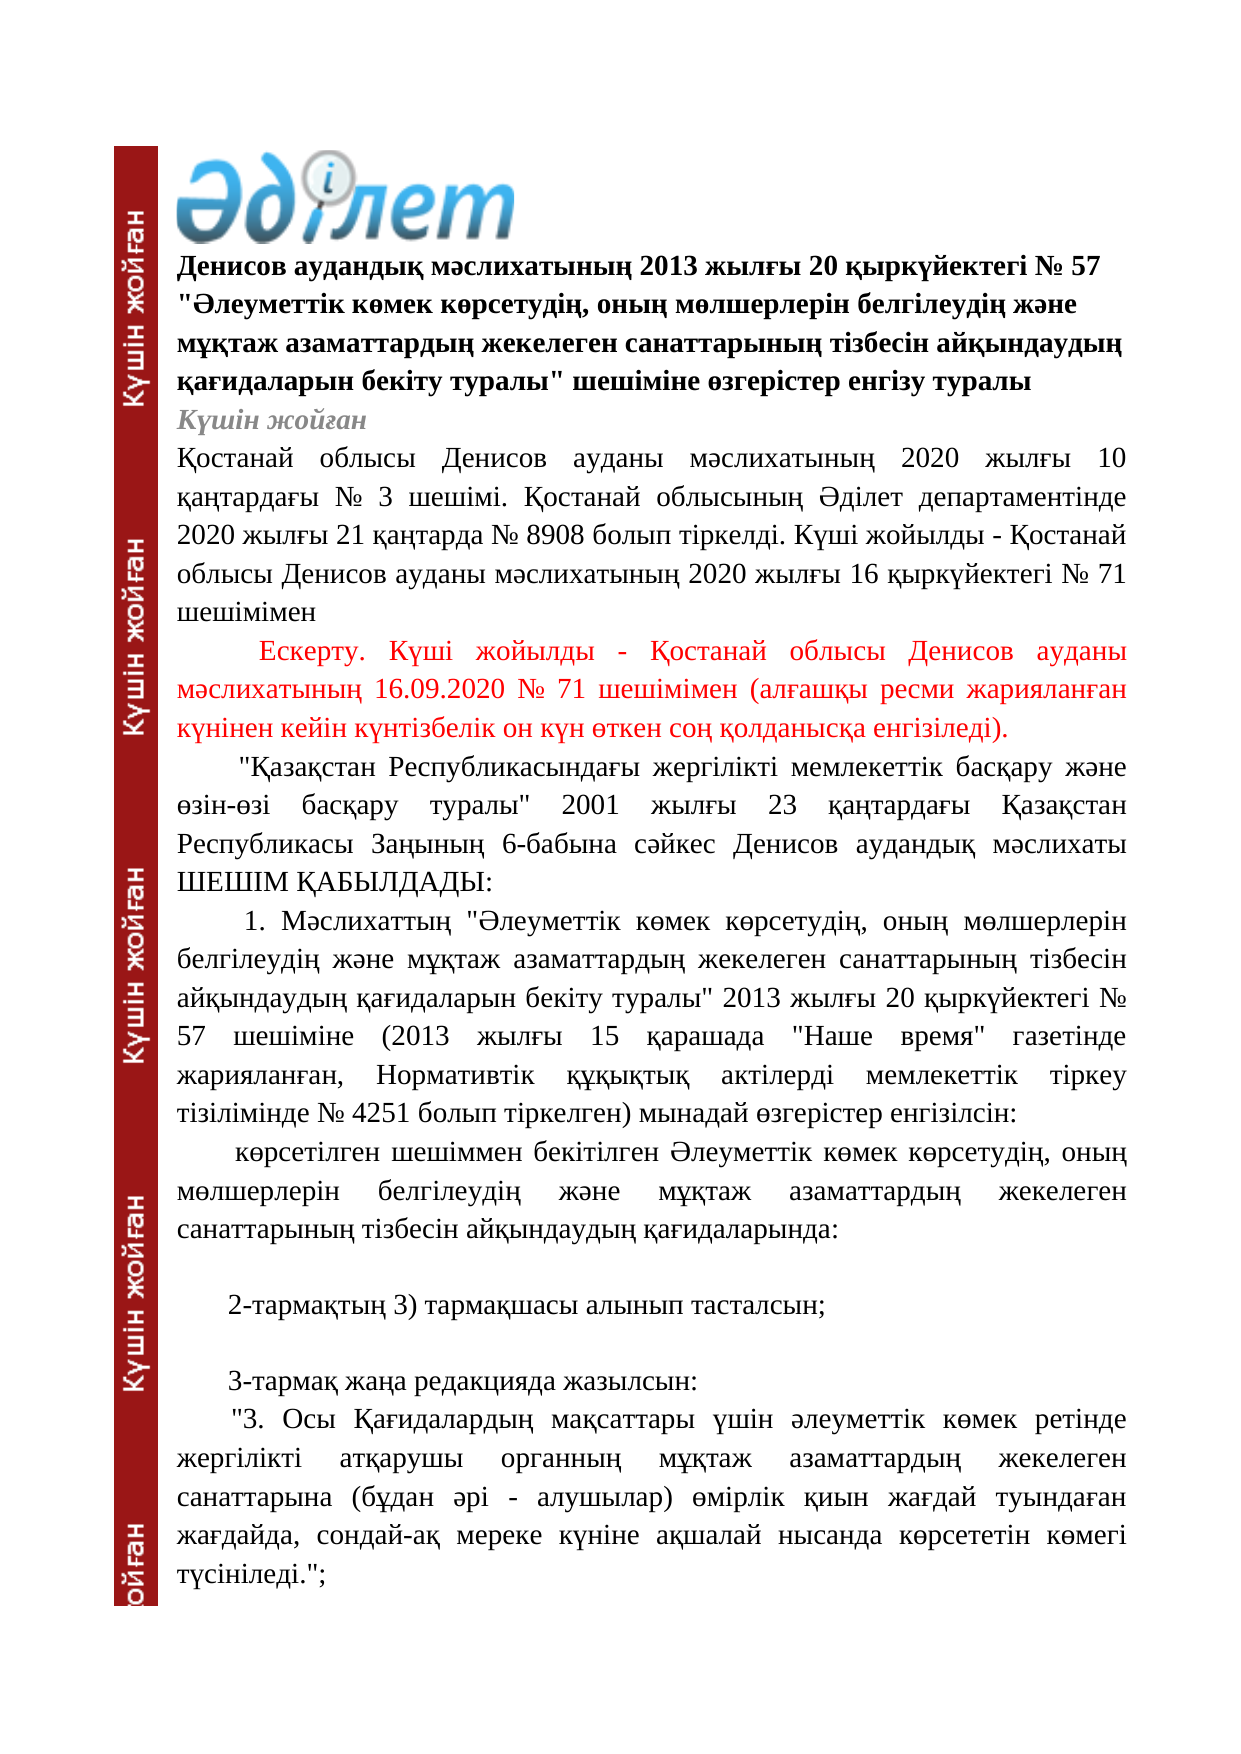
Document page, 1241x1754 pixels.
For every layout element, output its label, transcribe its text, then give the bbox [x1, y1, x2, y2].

text Күшін жойған [112, 402, 1128, 435]
picture [176, 150, 515, 244]
picture [114, 898, 158, 903]
picture [114, 1245, 158, 1287]
picture [114, 744, 158, 749]
text "Қазақстан Республикасындағы жергілікті мемлекеттік басқару және өзін-өзі басқару туралы" 2001 жылғы 23 қаңтардағы Қазақстан Республикасы Заңының 6-бабына сәйкес Денисов аудандық мәслихаты ШЕШІМ ҚАБЫЛДАДЫ: [112, 749, 1128, 898]
picture [114, 1397, 158, 1402]
text көрсетілген шешіммен бекітілген Әлеуметтік көмек көрсетудің, оның мөлшерлерін белгілеудің және мұқтаж азаматтардың жекелеген санаттарының тізбесін айқындаудың қағидаларында: [112, 1134, 1128, 1245]
text 1. Мәслихаттың "Әлеуметтік көмек көрсетудің, оның мөлшерлерін белгілеудің және мұқтаж азаматтардың жекелеген санаттарының тізбесін айқындаудың қағидаларын бекіту туралы" 2013 жылғы 20 қыркүйектегі № 57 шешіміне (2013 жылғы 15 қарашада "Наше время" газетінде жарияланған, Нормативтік құқықтық актілерді мемлекеттік тіркеу тізілімінде № 4251 болып тіркелген) мынадай өзгерістер енгізілсін: [112, 903, 1128, 1129]
picture [114, 628, 158, 633]
picture [114, 435, 158, 440]
picture [114, 146, 158, 248]
text Ескерту. Күші жойылды - Қостанай облысы Денисов ауданы мәслихатының 16.09.2020 № 71 шешімімен (алғашқы ресми жарияланған күнінен кейін күнтізбелік он күн өткен соң қолданысқа енгізіледі). [112, 633, 1128, 744]
picture [114, 1129, 158, 1134]
picture [114, 1589, 158, 1606]
text 2-тармақтың 3) тармақшасы алынып тасталсын; [112, 1287, 1128, 1321]
text "3. Осы Қағидалардың мақсаттары үшін әлеуметтік көмек ретінде жергілікті атқарушы органның мұқтаж азаматтардың жекелеген санаттарына (бұдан әрі - алушылар) өмірлік қиын жағдай туындаған жағдайда, сондай-ақ мереке күніне ақшалай нысанда көрсететін көмегі түсініледі."; [112, 1402, 1128, 1589]
text Денисов аудандық мәслихатының 2013 жылғы 20 қыркүйектегі № 57 "Әлеуметтік көмек көрсетудің, оның мөлшерлерін белгілеудің және мұқтаж азаматтардың жекелеген санаттарының тізбесін айқындаудың қағидаларын бекіту туралы" шешіміне өзгерістер енгізу туралы [112, 248, 1128, 397]
picture [114, 1321, 158, 1363]
text 3-тармақ жаңа редакцияда жазылсын: [112, 1363, 1128, 1397]
text Қостанай облысы Денисов ауданы мәслихатының 2020 жылғы 10 қаңтардағы № 3 шешімі. Қостанай облысының Әділет департаментінде 2020 жылғы 21 қаңтарда № 8908 болып тіркелді. Күші жойылды - Қостанай облысы Денисов ауданы мәслихатының 2020 жылғы 16 қыркүйектегі № 71 шешімімен [112, 440, 1128, 628]
picture [114, 397, 158, 402]
